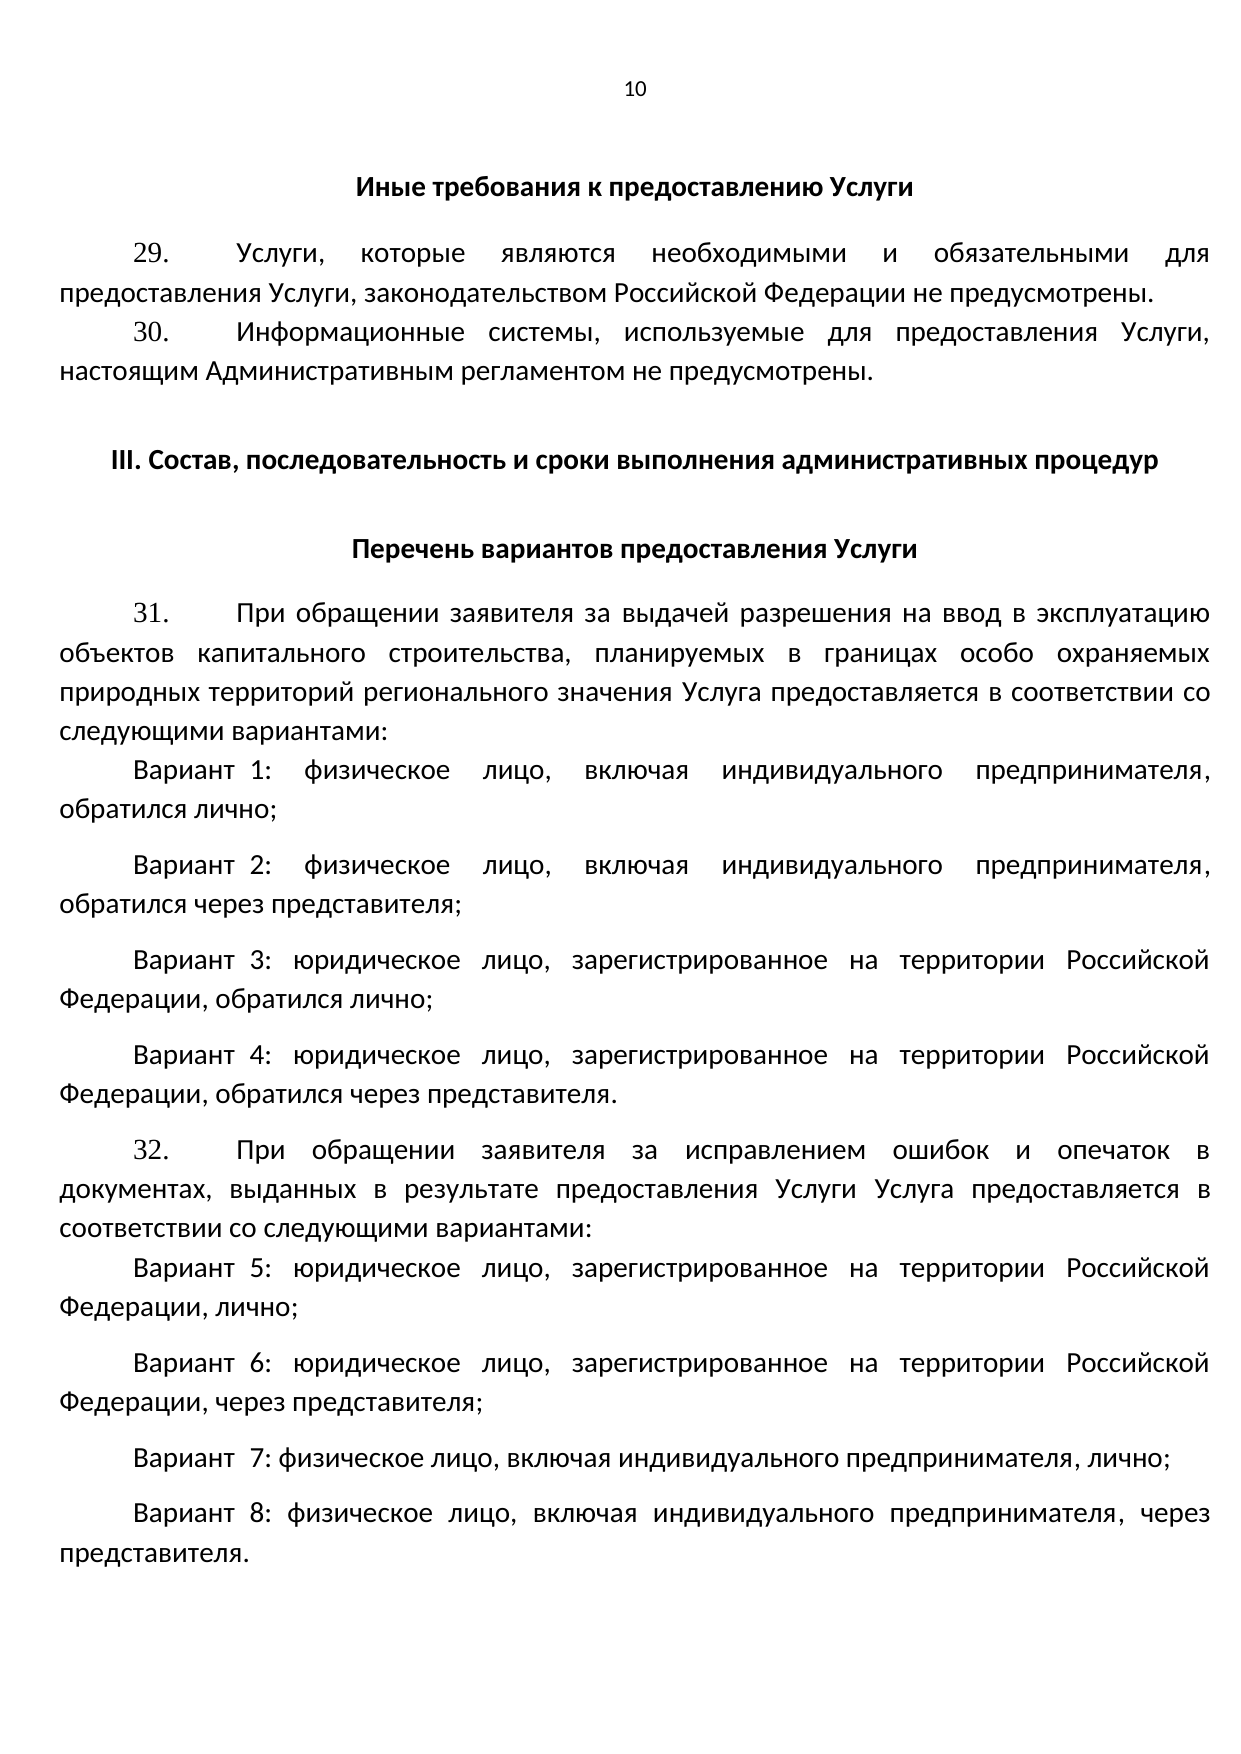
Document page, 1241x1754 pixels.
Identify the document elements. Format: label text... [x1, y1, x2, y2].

list При обращении заявителя за исправлением ошибок и опечаток в документах, выданных в результате предоставления Услуги Услуга предоставляется в соответствии со следующими вариантами: [59, 1131, 1211, 1245]
text III. Состав, последовательность и сроки выполнения административных процедур [59, 441, 1211, 477]
text Иные требования к предоставлению Услуги [59, 168, 1211, 204]
list Услуги, которые являются необходимыми и обязательными для предоставления Услуги, законодательством Российской Федерации не предусмотрены. [59, 234, 1211, 309]
text Вариант 7: физическое лицо, включая индивидуального предпринимателя, лично; [59, 1439, 1211, 1474]
list Информационные системы, используемые для предоставления Услуги, настоящим Административным регламентом не предусмотрены. [59, 313, 1211, 388]
list При обращении заявителя за выдачей разрешения на ввод в эксплуатацию объектов капитального строительства, планируемых в границах особо охраняемых природных территорий регионального значения Услуга предоставляется в соответствии со следующими вариантами: [59, 594, 1211, 748]
text Вариант 8: физическое лицо, включая индивидуального предпринимателя, через представителя. [59, 1494, 1211, 1569]
text Вариант 3: юридическое лицо, зарегистрированное на территории Российской Федерации, обратился лично; [59, 941, 1211, 1016]
text Вариант 5: юридическое лицо, зарегистрированное на территории Российской Федерации, лично; [59, 1249, 1211, 1323]
text Перечень вариантов предоставления Услуги [59, 530, 1211, 566]
text Вариант 2: физическое лицо, включая индивидуального предпринимателя, обратился через представителя; [59, 846, 1211, 921]
text Вариант 4: юридическое лицо, зарегистрированное на территории Российской Федерации, обратился через представителя. [59, 1036, 1211, 1111]
text Вариант 6: юридическое лицо, зарегистрированное на территории Российской Федерации, через представителя; [59, 1344, 1211, 1418]
text Вариант 1: физическое лицо, включая индивидуального предпринимателя, обратился лично; [59, 751, 1211, 826]
